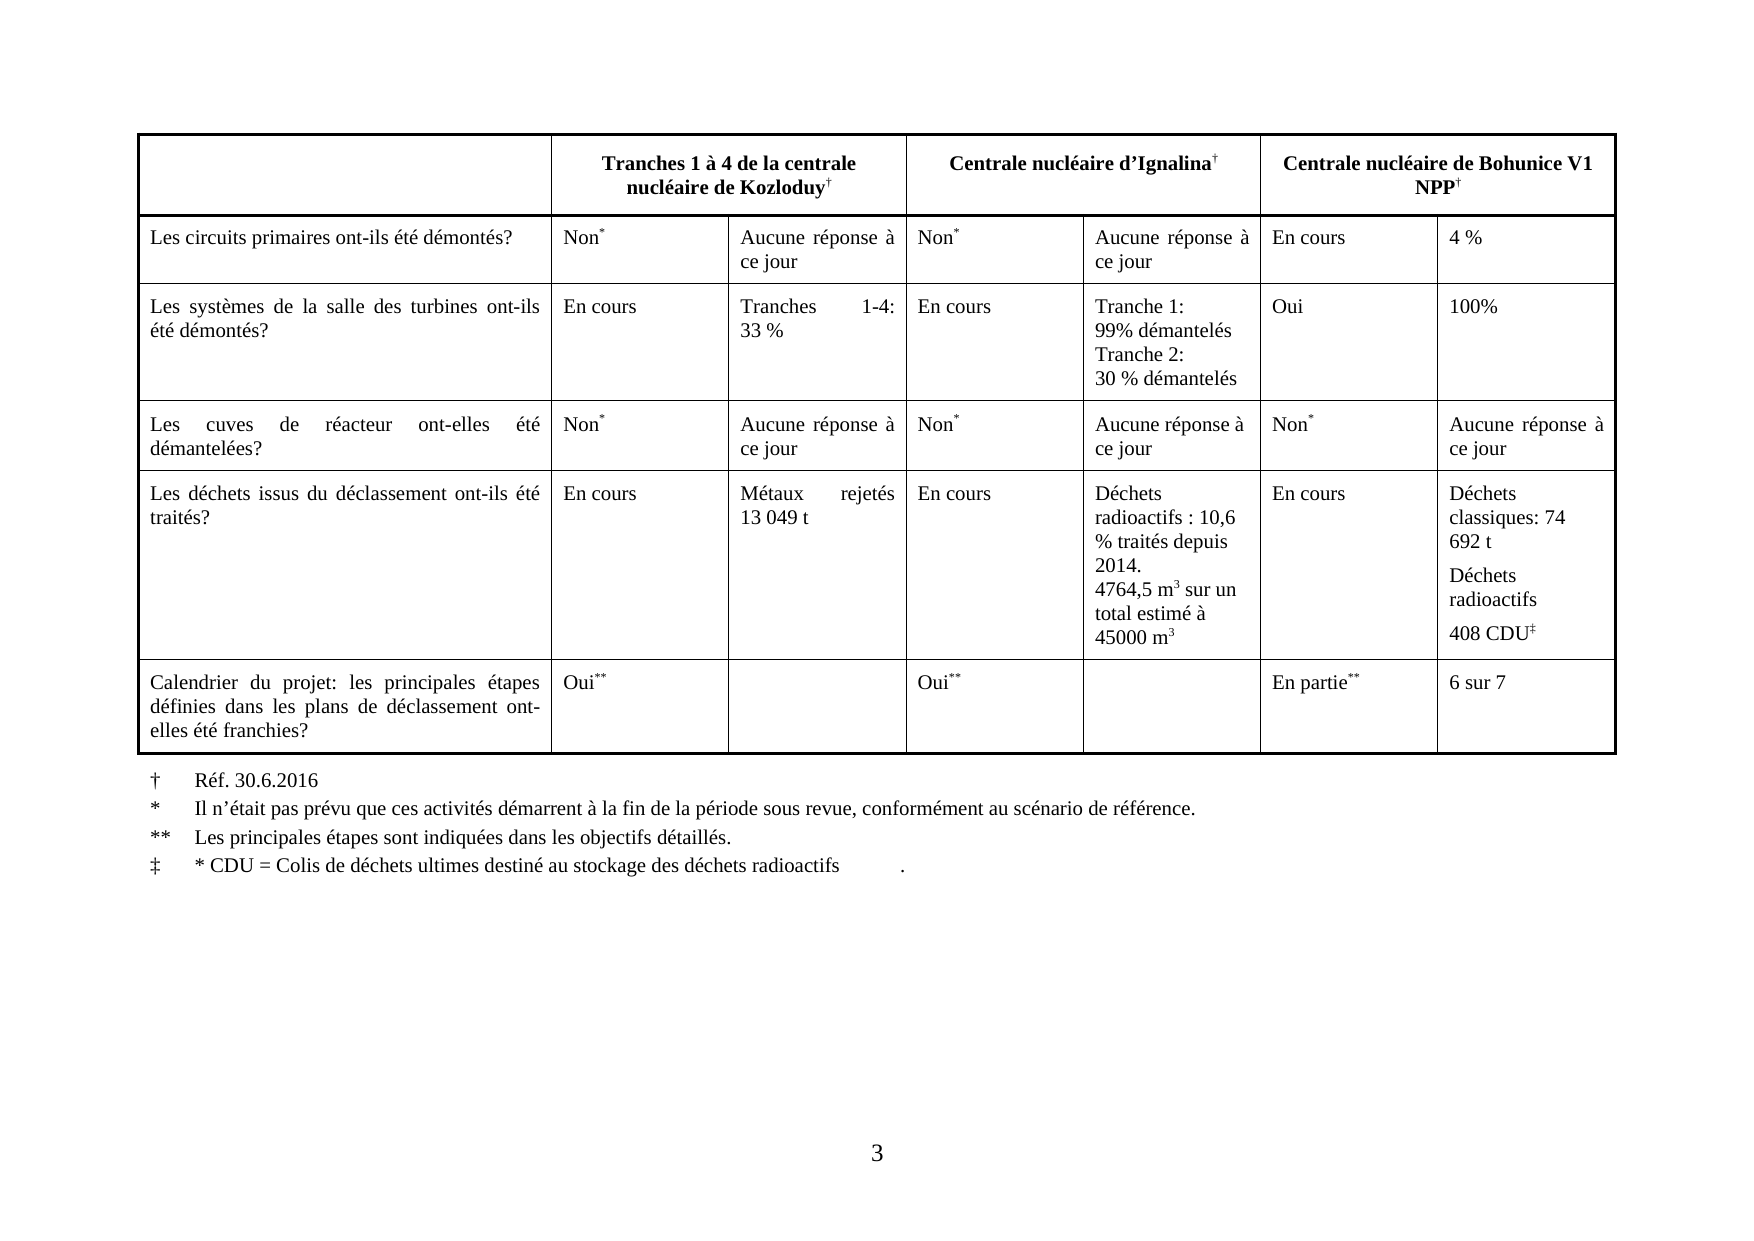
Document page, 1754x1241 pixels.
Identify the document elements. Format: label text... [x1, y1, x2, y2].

table_cell En cours [907, 471, 1083, 659]
table_cell Déchets classiques: 74 692 t Déchets radioactifs 408 CDU‡ [1438, 471, 1614, 659]
table_cell Oui** [907, 660, 1083, 752]
table_cell En cours [552, 471, 728, 659]
table_cell 6 sur 7 [1438, 660, 1614, 752]
table_cell Les déchets issus du déclassement ont-ils été traités? [140, 471, 551, 659]
table_cell En partie** [1261, 660, 1437, 752]
table_cell Aucune réponse à ce jour [1084, 217, 1260, 283]
table_cell En cours [1261, 471, 1437, 659]
table_header Tranches 1 à 4 de la centrale nucléaire de Kozloduy† [552, 136, 906, 214]
table_cell Déchets radioactifs : 10,6 % traités depuis 2014. 4764,5 m3 sur un total estimé à 45000 m3 [1084, 471, 1260, 659]
table_cell Les circuits primaires ont-ils été démontés? [140, 217, 551, 283]
table_cell Non* [907, 217, 1083, 283]
table_cell Aucune réponse à ce jour [1084, 401, 1260, 469]
table_header [140, 136, 551, 214]
table_cell Non* [552, 217, 728, 283]
table_cell Les systèmes de la salle des turbines ont-ils été démontés? [140, 284, 551, 400]
table_cell Non* [907, 401, 1083, 469]
table_cell Métaux rejetés 13 049 t [729, 471, 906, 659]
table_cell [729, 660, 906, 752]
table_cell En cours [552, 284, 728, 400]
table_cell Oui** [552, 660, 728, 752]
table_cell 4 % [1438, 217, 1614, 283]
table_cell Non* [1261, 401, 1437, 469]
table_cell En cours [1261, 217, 1437, 283]
table_cell Aucune réponse à ce jour [729, 217, 906, 283]
table_cell En cours [907, 284, 1083, 400]
table_cell Les cuves de réacteur ont-elles été démantelées? [140, 401, 551, 469]
table_cell Tranche 1: 99% démantelés Tranche 2: 30 % démantelés [1084, 284, 1260, 400]
table_header Centrale nucléaire de Bohunice V1 NPP† [1261, 136, 1614, 214]
table_cell Tranches 1-4: 33 % [729, 284, 906, 400]
table_cell Oui [1261, 284, 1437, 400]
table_cell Non* [552, 401, 728, 469]
table_cell Calendrier du projet: les principales étapes définies dans les plans de déclassement ont-elles été franchies? [140, 660, 551, 752]
table_header Centrale nucléaire d’Ignalina† [907, 136, 1260, 214]
table_cell [1084, 660, 1260, 752]
table_cell Aucune réponse à ce jour [1438, 401, 1614, 469]
text † Réf. 30.6.2016 * Il n’était pas prévu que ces activités démarrent à la fin de la période sous revue, conformément au scénario de référence. ** Les principales étapes sont indiquées dans les objectifs détaillés. ‡ * CDU = Colis de déchets ultimes destiné au stockage des déchets radioactifs . [150, 768, 1604, 878]
table_cell 100% [1438, 284, 1614, 400]
table_cell Aucune réponse à ce jour [729, 401, 906, 469]
